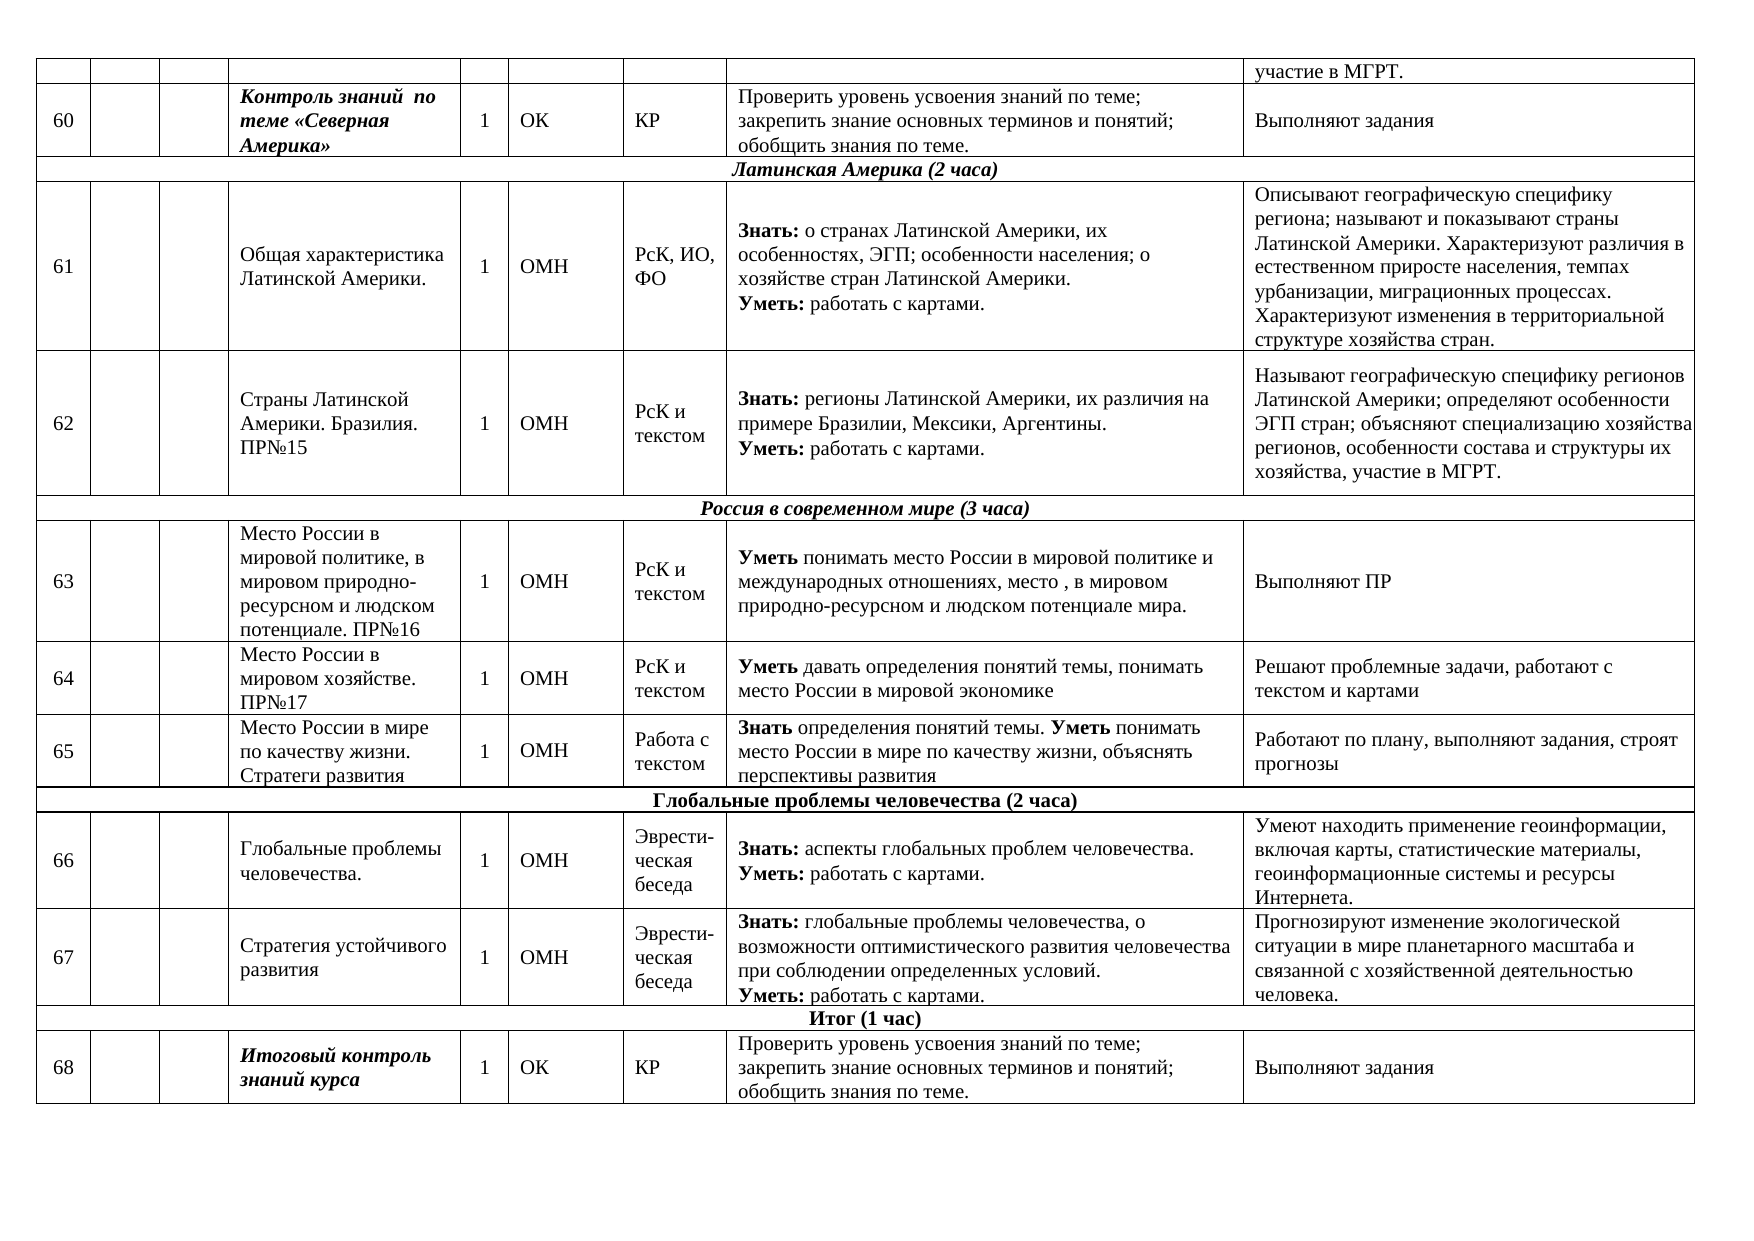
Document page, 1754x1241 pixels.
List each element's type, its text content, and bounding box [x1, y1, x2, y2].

table_cell ОМН [509, 715, 623, 786]
table_cell Россия в современном мире (3 часа) [37, 496, 1694, 520]
table_cell Знать: регионы Латинской Америки, их различия на примере Бразилии, Мексики, Аргентины. Уметь: работать с картами. [727, 351, 1243, 495]
table_cell 1 [461, 715, 508, 786]
table_cell 62 [37, 351, 90, 495]
table_cell Выполняют ПР [1244, 521, 1694, 641]
table_cell 65 [37, 715, 90, 786]
table_cell Страны Латинской Америки. Бразилия. ПР№15 [229, 351, 460, 495]
table_cell 1 [461, 351, 508, 495]
table_cell Знать: глобальные проблемы человечества, о возможности оптимистического развития человечества при соблюдении определенных условий. Уметь: работать с картами. [727, 909, 1243, 1005]
table_cell [91, 59, 159, 83]
table_cell РсК, ИО, ФО [624, 182, 726, 350]
table_cell ОМН [509, 642, 623, 713]
table_cell Называют географическую специфику регионов Латинской Америки; определяют особенности ЭГП стран; объясняют специализацию хозяйства регионов, особенности состава и структуры их хозяйства, участие в МГРТ. [1244, 351, 1694, 495]
table_cell Проверить уровень усвоения знаний по теме; закрепить знание основных терминов и понятий; обобщить знания по теме. [727, 84, 1243, 156]
table_cell [160, 813, 228, 908]
table_cell [160, 521, 228, 641]
table_cell [160, 182, 228, 350]
table_cell Итоговый контроль знаний курса [229, 1031, 460, 1103]
table_cell [160, 59, 228, 83]
table_cell Описывают географическую специфику региона; называют и показывают страны Латинской Америки. Характеризуют различия в естественном приросте населения, темпах урбанизации, миграционных процессах. Характеризуют изменения в территориальной структуре хозяйства стран. [1244, 182, 1694, 350]
table_cell [461, 59, 508, 83]
table_cell 63 [37, 521, 90, 641]
table_cell Работают по плану, выполняют задания, строят прогнозы [1244, 715, 1694, 786]
table_cell Эврести- ческая беседа [624, 909, 726, 1005]
table_cell Умеют находить применение геоинформации, включая карты, статистические материалы, геоинформационные системы и ресурсы Интернета. [1244, 813, 1694, 908]
table_cell Стратегия устойчивого развития [229, 909, 460, 1005]
table_cell [624, 59, 726, 83]
table_cell Прогнозируют изменение экологической ситуации в мире планетарного масштаба и связанной с хозяйственной деятельностью человека. [1244, 909, 1694, 1005]
table_cell 66 [37, 813, 90, 908]
table_cell ОМН [509, 351, 623, 495]
table_cell Уметь понимать место России в мировой политике и международных отношениях, место , в мировом природно-ресурсном и людском потенциале мира. [727, 521, 1243, 641]
table_cell Контроль знаний по теме «Северная Америка» [229, 84, 460, 156]
table_cell Латинская Америка (2 часа) [37, 157, 1694, 181]
table_cell Проверить уровень усвоения знаний по теме; закрепить знание основных терминов и понятий; обобщить знания по теме. [727, 1031, 1243, 1103]
table_cell Выполняют задания [1244, 84, 1694, 156]
table_cell [91, 1031, 159, 1103]
table_cell [160, 909, 228, 1005]
table_cell ОМН [509, 909, 623, 1005]
table_cell ОМН [509, 521, 623, 641]
table_cell [727, 59, 1243, 83]
table_cell [91, 351, 159, 495]
table_cell КР [624, 1031, 726, 1103]
table_cell Работа с текстом [624, 715, 726, 786]
table_cell РсК и текстом [624, 351, 726, 495]
table_cell [229, 59, 460, 83]
table_cell Итог (1 час) [37, 1006, 1694, 1030]
table_cell ОК [509, 84, 623, 156]
table_cell [91, 715, 159, 786]
table_cell Эврести- ческая беседа [624, 813, 726, 908]
table_cell 1 [461, 521, 508, 641]
table_cell [37, 59, 90, 83]
table_cell участие в МГРТ. [1244, 59, 1694, 83]
table_cell [160, 84, 228, 156]
table_cell [91, 909, 159, 1005]
table_cell ОМН [509, 182, 623, 350]
table_cell 1 [461, 813, 508, 908]
table_cell Место России в мировой политике, в мировом природно- ресурсном и людском потенциале. ПР№16 [229, 521, 460, 641]
table_cell РсК и текстом [624, 642, 726, 713]
table_cell ОМН [509, 813, 623, 908]
table_cell 1 [461, 642, 508, 713]
table_cell [509, 59, 623, 83]
table_cell [91, 642, 159, 713]
table_cell 1 [461, 1031, 508, 1103]
table_cell Знать: аспекты глобальных проблем человечества. Уметь: работать с картами. [727, 813, 1243, 908]
table_cell Место России в мире по качеству жизни. Стратеги развития [229, 715, 460, 786]
table_cell 1 [461, 84, 508, 156]
table_cell Знать: о странах Латинской Америки, их особенностях, ЭГП; особенности населения; о хозяйстве стран Латинской Америки. Уметь: работать с картами. [727, 182, 1243, 350]
table_cell ОК [509, 1031, 623, 1103]
table_cell Знать определения понятий темы. Уметь понимать место России в мире по качеству жизни, объяснять перспективы развития [727, 715, 1243, 786]
table_cell [91, 521, 159, 641]
table_cell [91, 813, 159, 908]
table_cell Глобальные проблемы человечества. [229, 813, 460, 908]
table_cell [91, 182, 159, 350]
table_cell Общая характеристика Латинской Америки. [229, 182, 460, 350]
table_cell 64 [37, 642, 90, 713]
table_cell РсК и текстом [624, 521, 726, 641]
table_cell 60 [37, 84, 90, 156]
table_cell [160, 642, 228, 713]
table_cell Место России в мировом хозяйстве. ПР№17 [229, 642, 460, 713]
table_cell 67 [37, 909, 90, 1005]
table_cell [91, 84, 159, 156]
table_cell [160, 1031, 228, 1103]
table_cell [160, 351, 228, 495]
table_cell Глобальные проблемы человечества (2 часа) [37, 788, 1694, 811]
table_cell 1 [461, 182, 508, 350]
table_cell Уметь давать определения понятий темы, понимать место России в мировой экономике [727, 642, 1243, 713]
table_cell КР [624, 84, 726, 156]
table_cell 1 [461, 909, 508, 1005]
table_cell Выполняют задания [1244, 1031, 1694, 1103]
table_cell [160, 715, 228, 786]
table_cell 68 [37, 1031, 90, 1103]
table_cell Решают проблемные задачи, работают с текстом и картами [1244, 642, 1694, 713]
table_cell 61 [37, 182, 90, 350]
